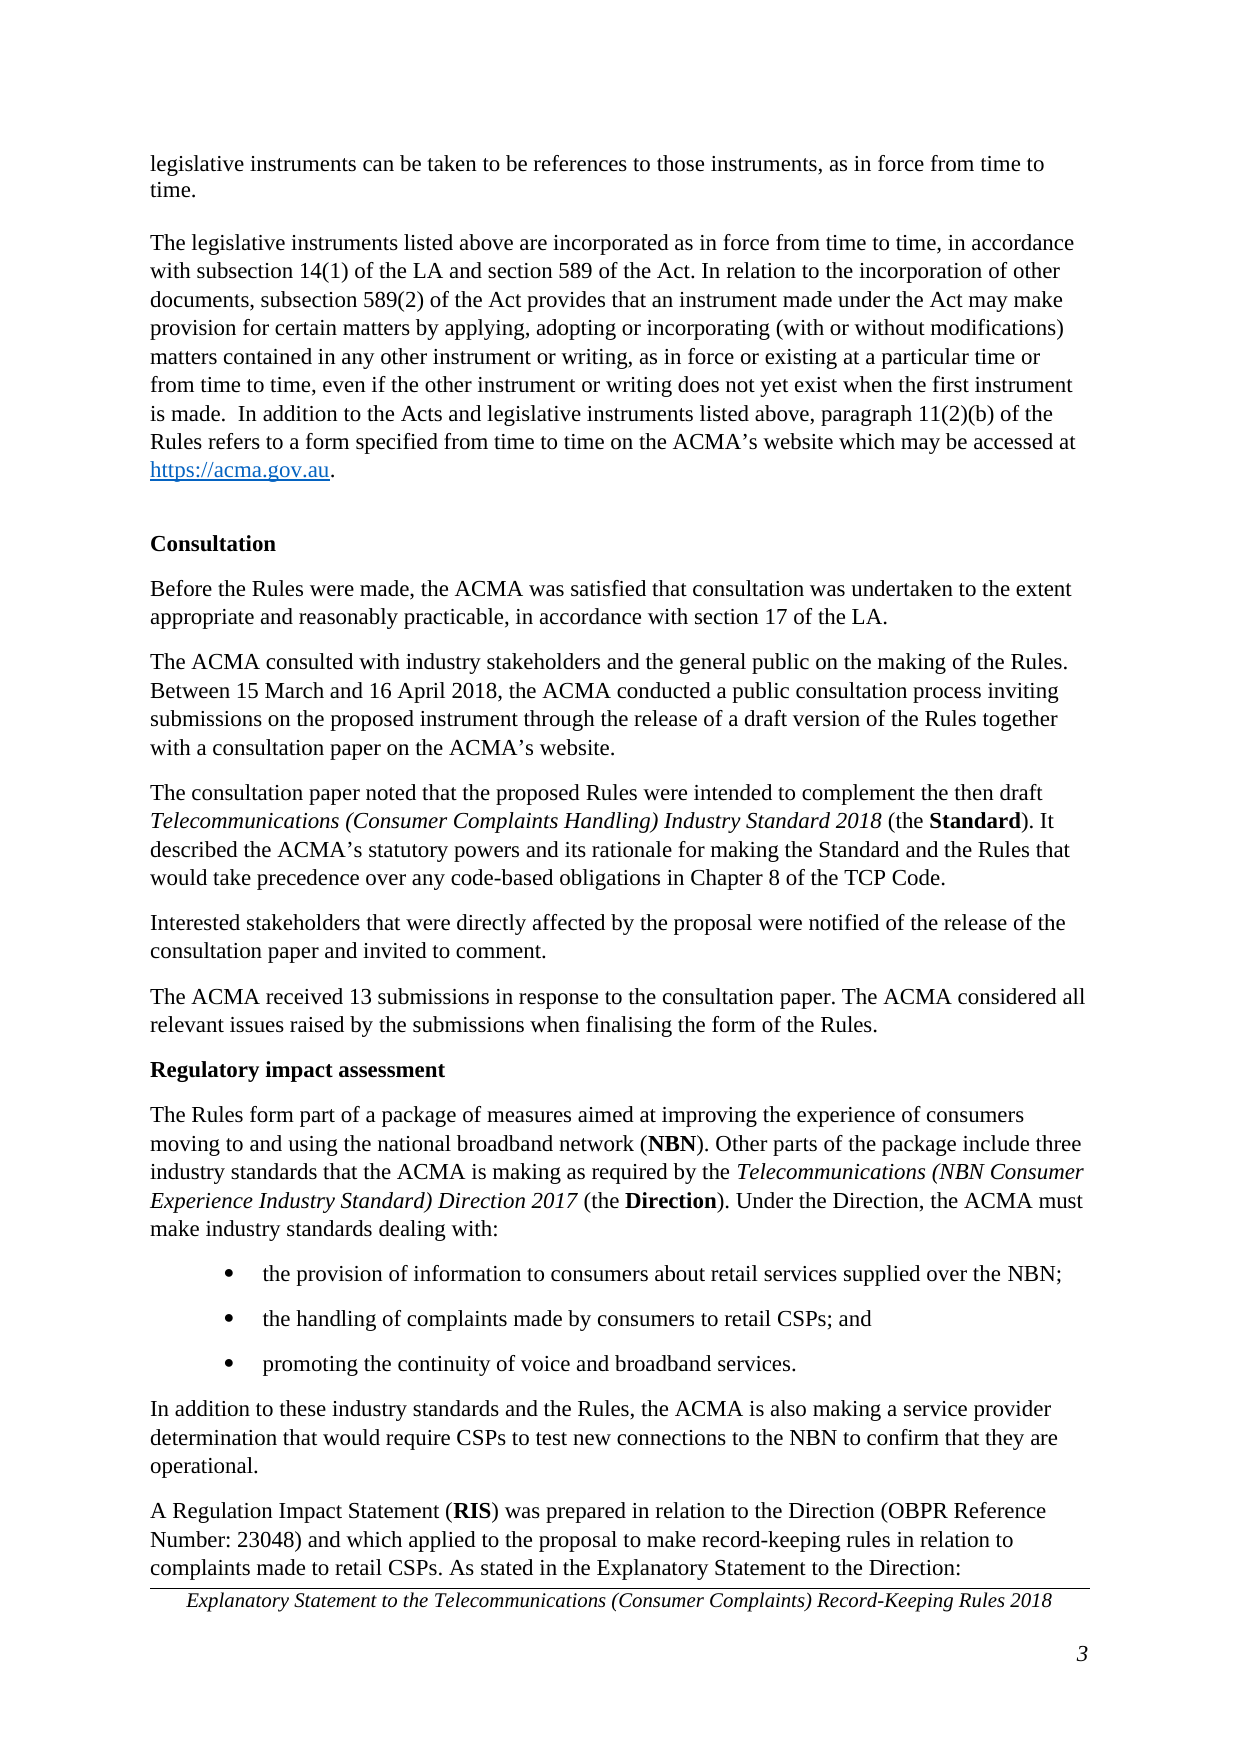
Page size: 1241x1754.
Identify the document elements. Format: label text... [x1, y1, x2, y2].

text The ACMA received 13 submissions in response to the consultation paper. The ACMA considered all relevant issues raised by the submissions when finalising the form of the Rules. [150, 983, 1090, 1037]
text Consultation [150, 530, 1090, 556]
text Before the Rules were made, the ACMA was satisfied that consultation was undertaken to the extent appropriate and reasonably practicable, in accordance with section 17 of the LA. [150, 575, 1090, 629]
list the handling of complaints made by consumers to retail CSPs; and [225, 1305, 1090, 1332]
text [150, 150, 1090, 203]
text The legislative instruments listed above are incorporated as in force from time to time, in accordance with subsection 14(1) of the LA and section 589 of the Act. In relation to the incorporation of other documents, subsection 589(2) of the Act provides that an instrument made under the Act may make provision for certain matters by applying, adopting or incorporating (with or without modifications) matters contained in any other instrument or writing, as in force or existing at a particular time or from time to time, even if the other instrument or writing does not yet exist when the first instrument is made. In addition to the Acts and legislative instruments listed above, paragraph 11(2)(b) of the Rules refers to a form specified from time to time on the ACMA’s website which may be accessed at https://acma.gov.au. [150, 229, 1090, 483]
text The consultation paper noted that the proposed Rules were intended to complement the then draft Telecommunications (Consumer Complaints Handling) Industry Standard 2018 (the Standard). It described the ACMA’s statutory powers and its rationale for making the Standard and the Rules that would take precedence over any code-based obligations in Chapter 8 of the TCP Code. [150, 779, 1090, 890]
text In addition to these industry standards and the Rules, the ACMA is also making a service provider determination that would require CSPs to test new connections to the NBN to confirm that they are operational. [150, 1396, 1090, 1479]
list promoting the continuity of voice and broadband services. [225, 1350, 1090, 1377]
text The Rules form part of a package of measures aimed at improving the experience of consumers moving to and using the national broadband network (NBN). Other parts of the package include three industry standards that the ACMA is making as required by the Telecommunications (NBN Consumer Experience Industry Standard) Direction 2017 (the Direction). Under the Direction, the ACMA must make industry standards dealing with: [150, 1101, 1090, 1241]
text A Regulation Impact Statement (RIS) was prepared in relation to the Direction (OBPR Reference Number: 23048) and which applied to the proposal to make record-keeping rules in relation to complaints made to retail CSPs. As stated in the Explanatory Statement to the Direction: [150, 1497, 1090, 1581]
text Interested stakeholders that were directly affected by the proposal were notified of the release of the consultation paper and invited to comment. [150, 909, 1090, 964]
list the provision of information to consumers about retail services supplied over the NBN; [225, 1260, 1090, 1287]
text Regulatory impact assessment [150, 1056, 1090, 1083]
text The ACMA consulted with industry stakeholders and the general public on the making of the Rules. Between 15 March and 16 April 2018, the ACMA conducted a public consultation process inviting submissions on the proposed instrument through the release of a draft version of the Rules together with a consultation paper on the ACMA’s website. [150, 648, 1090, 760]
